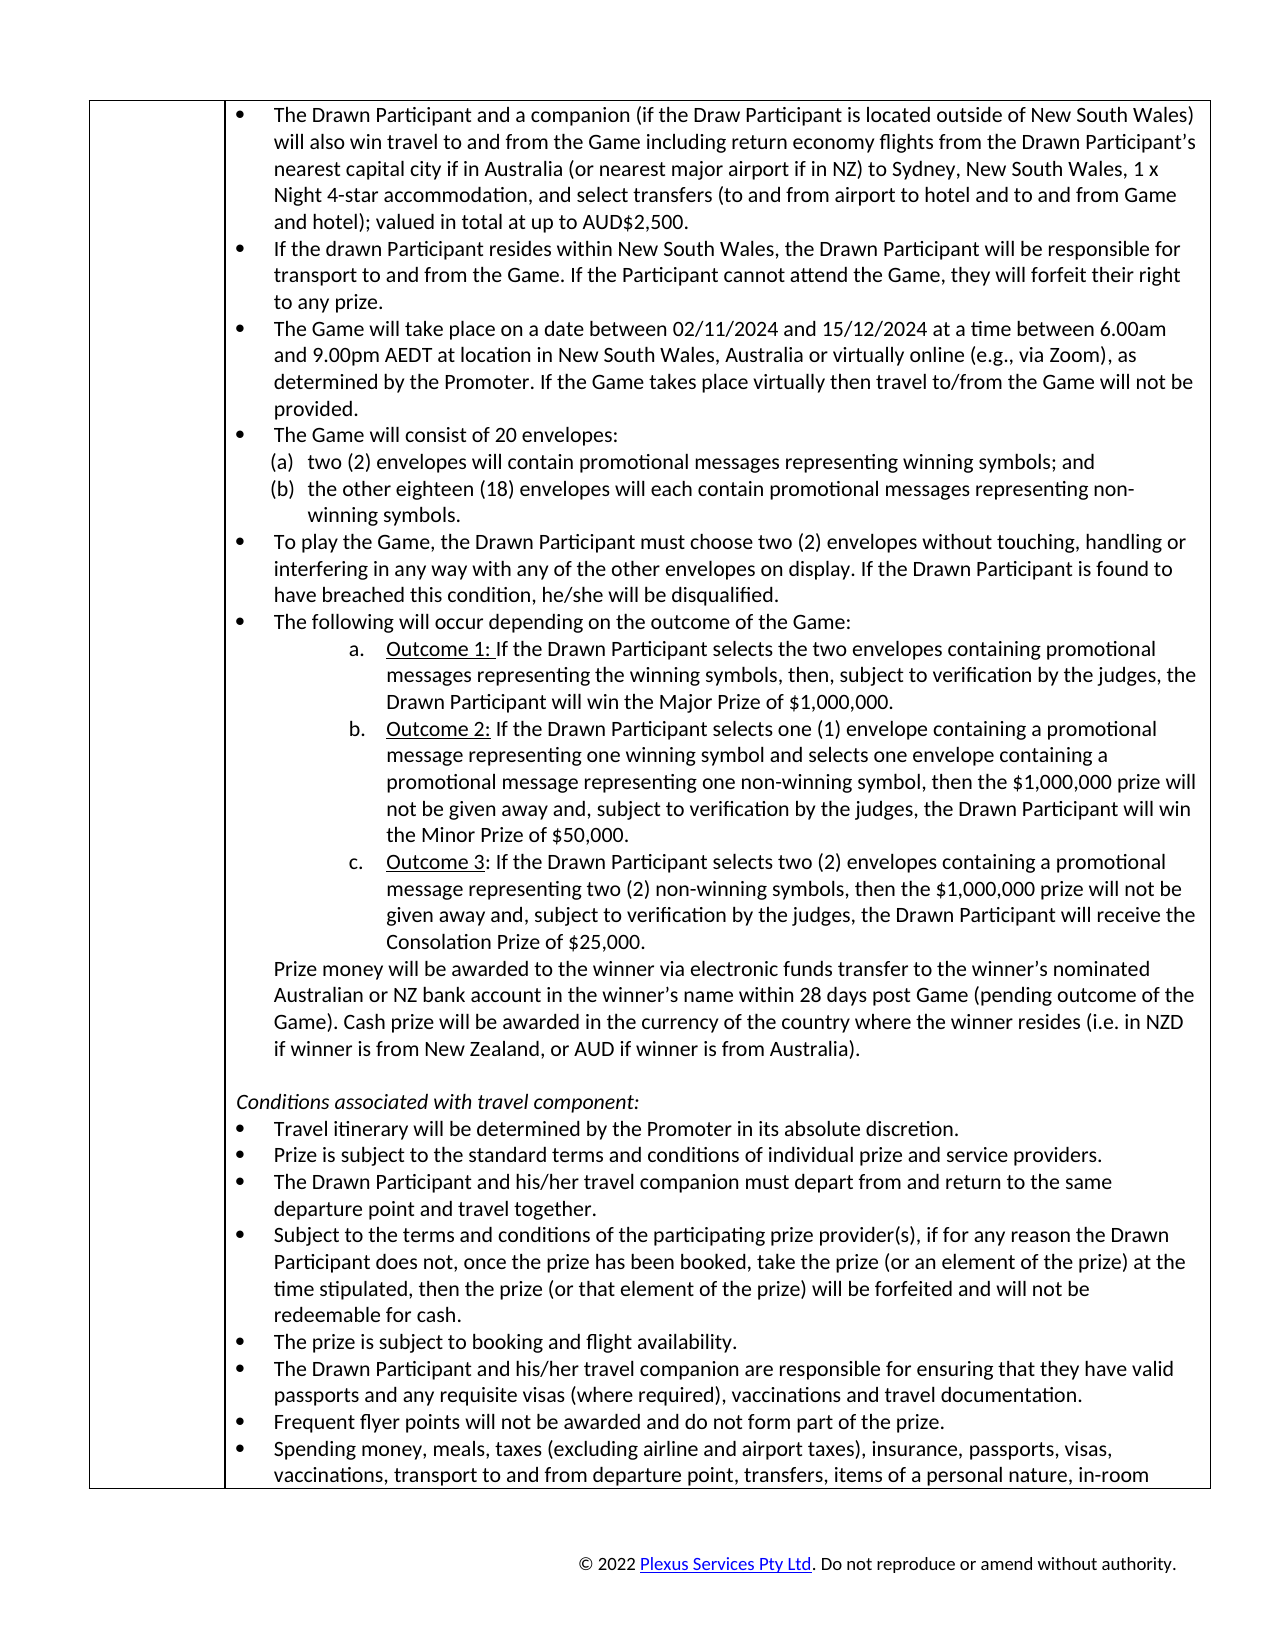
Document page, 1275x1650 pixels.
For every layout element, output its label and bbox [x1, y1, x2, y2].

table_cell [226, 101, 1210, 1488]
table_cell [90, 101, 224, 1488]
